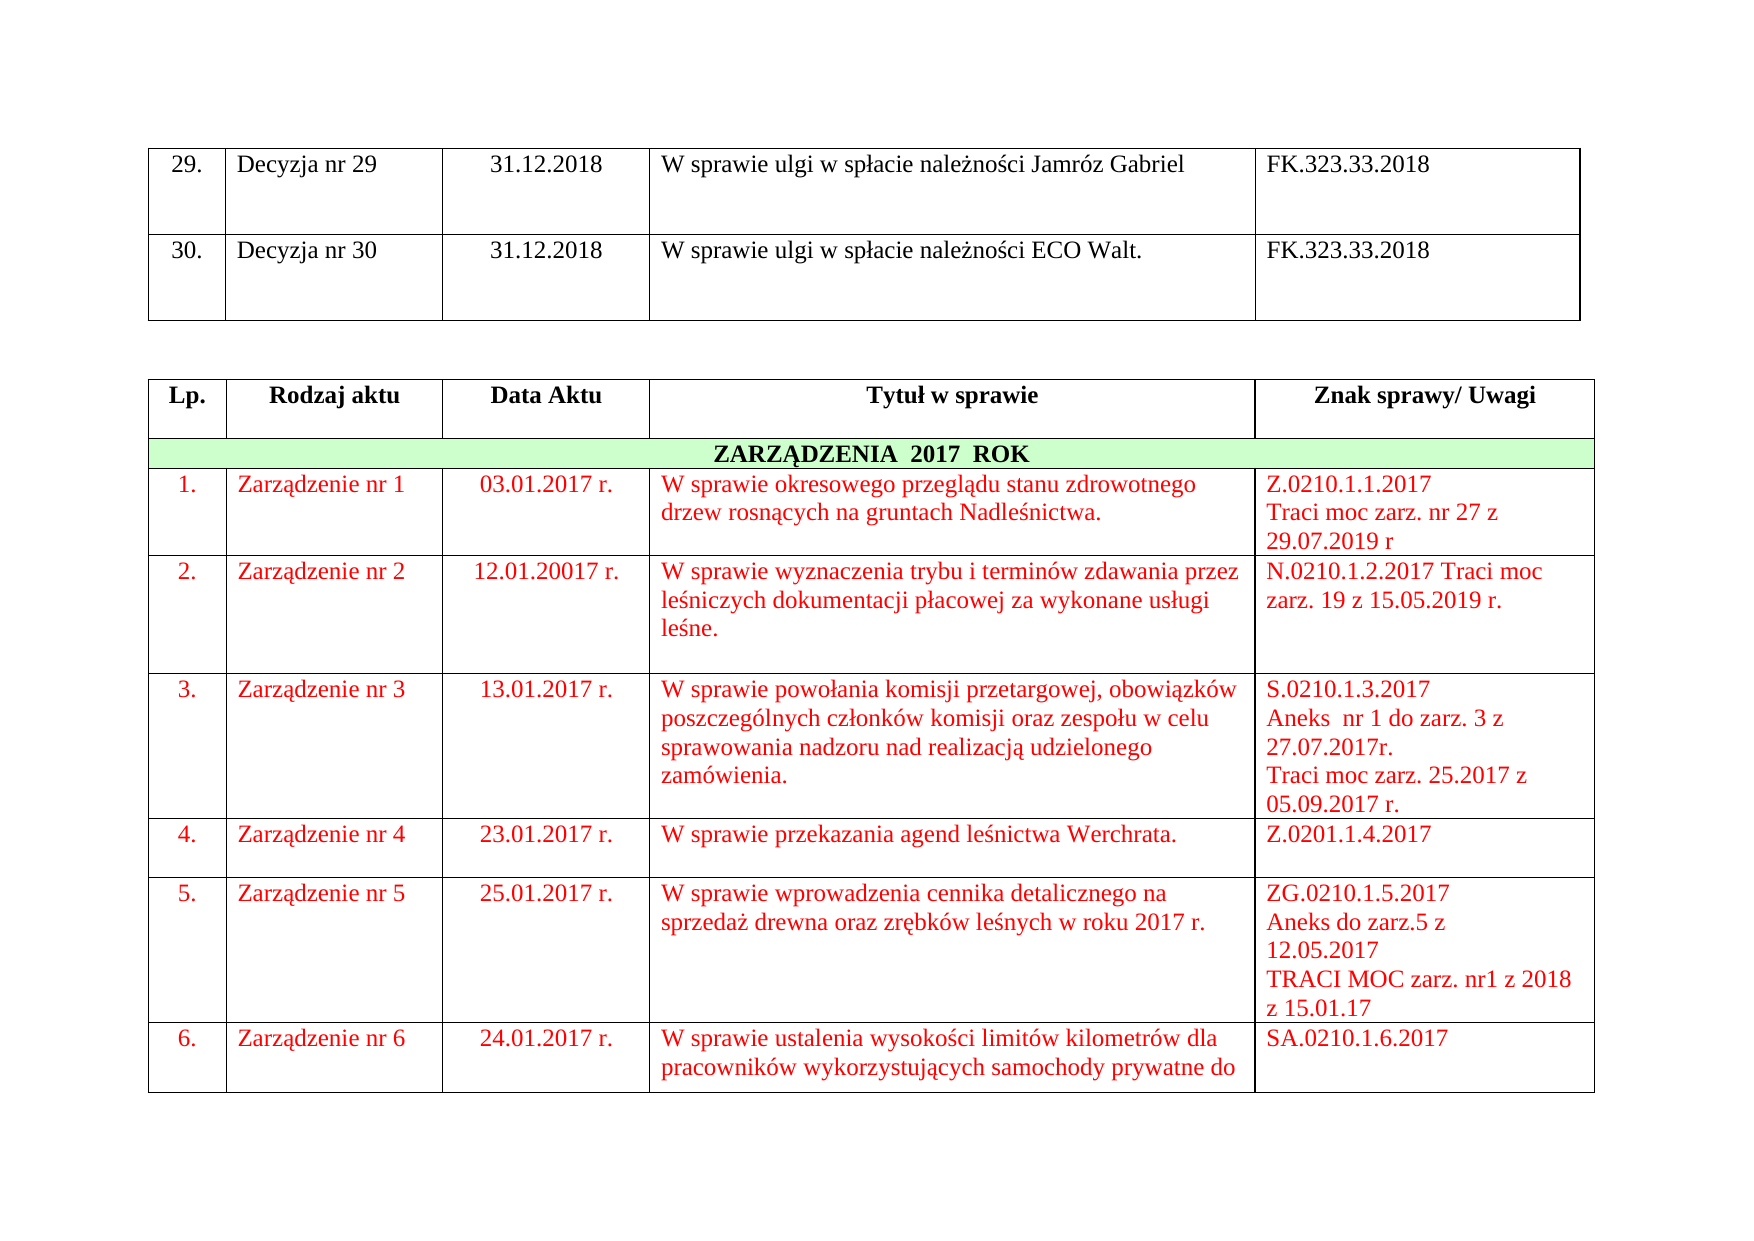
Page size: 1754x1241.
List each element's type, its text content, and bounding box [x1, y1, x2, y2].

table_cell 12.01.20017 r. [443, 556, 649, 673]
table_cell N.0210.1.2.2017 Traci moc zarz. 19 z 15.05.2019 r. [1256, 556, 1594, 673]
table_cell Z.0210.1.1.2017 Traci moc zarz. nr 27 z 29.07.2019 r [1256, 469, 1594, 555]
table_cell W sprawie przekazania agend leśnictwa Werchrata. [650, 819, 1254, 877]
table_cell Decyzja nr 29 [226, 149, 442, 234]
table_cell Decyzja nr 30 [226, 235, 442, 320]
table_cell 24.01.2017 r. [443, 1023, 649, 1092]
table_cell 5. [149, 878, 226, 1022]
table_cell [1256, 1023, 1594, 1092]
table_cell W sprawie ulgi w spłacie należności ECO Walt. [650, 235, 1255, 320]
table_cell W sprawie wyznaczenia trybu i terminów zdawania przez leśniczych dokumentacji płacowej za wykonane usługi leśne. [650, 556, 1254, 673]
table_cell 25.01.2017 r. [443, 878, 649, 1022]
table_header Lp. [149, 380, 226, 438]
table_header Data Aktu [443, 380, 649, 438]
table_cell Zarządzenie nr 1 [227, 469, 442, 555]
table_cell W sprawie ulgi w spłacie należności Jamróz Gabriel [650, 149, 1255, 234]
table_cell Zarządzenie nr 5 [227, 878, 442, 1022]
table_cell Zarządzenie nr 3 [227, 674, 442, 818]
table_cell 1. [149, 469, 226, 555]
table_header Znak sprawy/ Uwagi [1256, 380, 1594, 438]
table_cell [650, 1023, 1254, 1092]
table_cell Zarządzenie nr 2 [227, 556, 442, 673]
table_cell 2. [149, 556, 226, 673]
table_cell 6. [149, 1023, 226, 1092]
table_cell 29. [149, 149, 225, 234]
table_cell ZARZĄDZENIA 2017 ROK [149, 439, 1594, 468]
table_cell 4. [149, 819, 226, 877]
table_cell 30. [149, 235, 225, 320]
table_cell 31.12.2018 [443, 235, 649, 320]
table_cell FK.323.33.2018 [1256, 235, 1579, 320]
table_cell S.0210.1.3.2017 Aneks nr 1 do zarz. 3 z 27.07.2017r. Traci moc zarz. 25.2017 z 05.09.2017 r. [1256, 674, 1594, 818]
table_header Tytuł w sprawie [650, 380, 1254, 438]
table_cell 03.01.2017 r. [443, 469, 649, 555]
table_cell W sprawie wprowadzenia cennika detalicznego na sprzedaż drewna oraz zrębków leśnych w roku 2017 r. [650, 878, 1254, 1022]
table_cell W sprawie okresowego przeglądu stanu zdrowotnego drzew rosnących na gruntach Nadleśnictwa. [650, 469, 1254, 555]
table_cell 3. [149, 674, 226, 818]
table_cell W sprawie powołania komisji przetargowej, obowiązków poszczególnych członków komisji oraz zespołu w celu sprawowania nadzoru nad realizacją udzielonego zamówienia. [650, 674, 1254, 818]
table_cell ZG.0210.1.5.2017 Aneks do zarz.5 z 12.05.2017 TRACI MOC zarz. nr1 z 2018 z 15.01.17 [1256, 878, 1594, 1022]
table_cell Zarządzenie nr 4 [227, 819, 442, 877]
table_cell Zarządzenie nr 6 [227, 1023, 442, 1092]
table_cell FK.323.33.2018 [1256, 149, 1579, 234]
table_header Rodzaj aktu [227, 380, 442, 438]
table_cell Z.0201.1.4.2017 [1256, 819, 1594, 877]
table_cell 23.01.2017 r. [443, 819, 649, 877]
table_cell 31.12.2018 [443, 149, 649, 234]
table_cell 13.01.2017 r. [443, 674, 649, 818]
